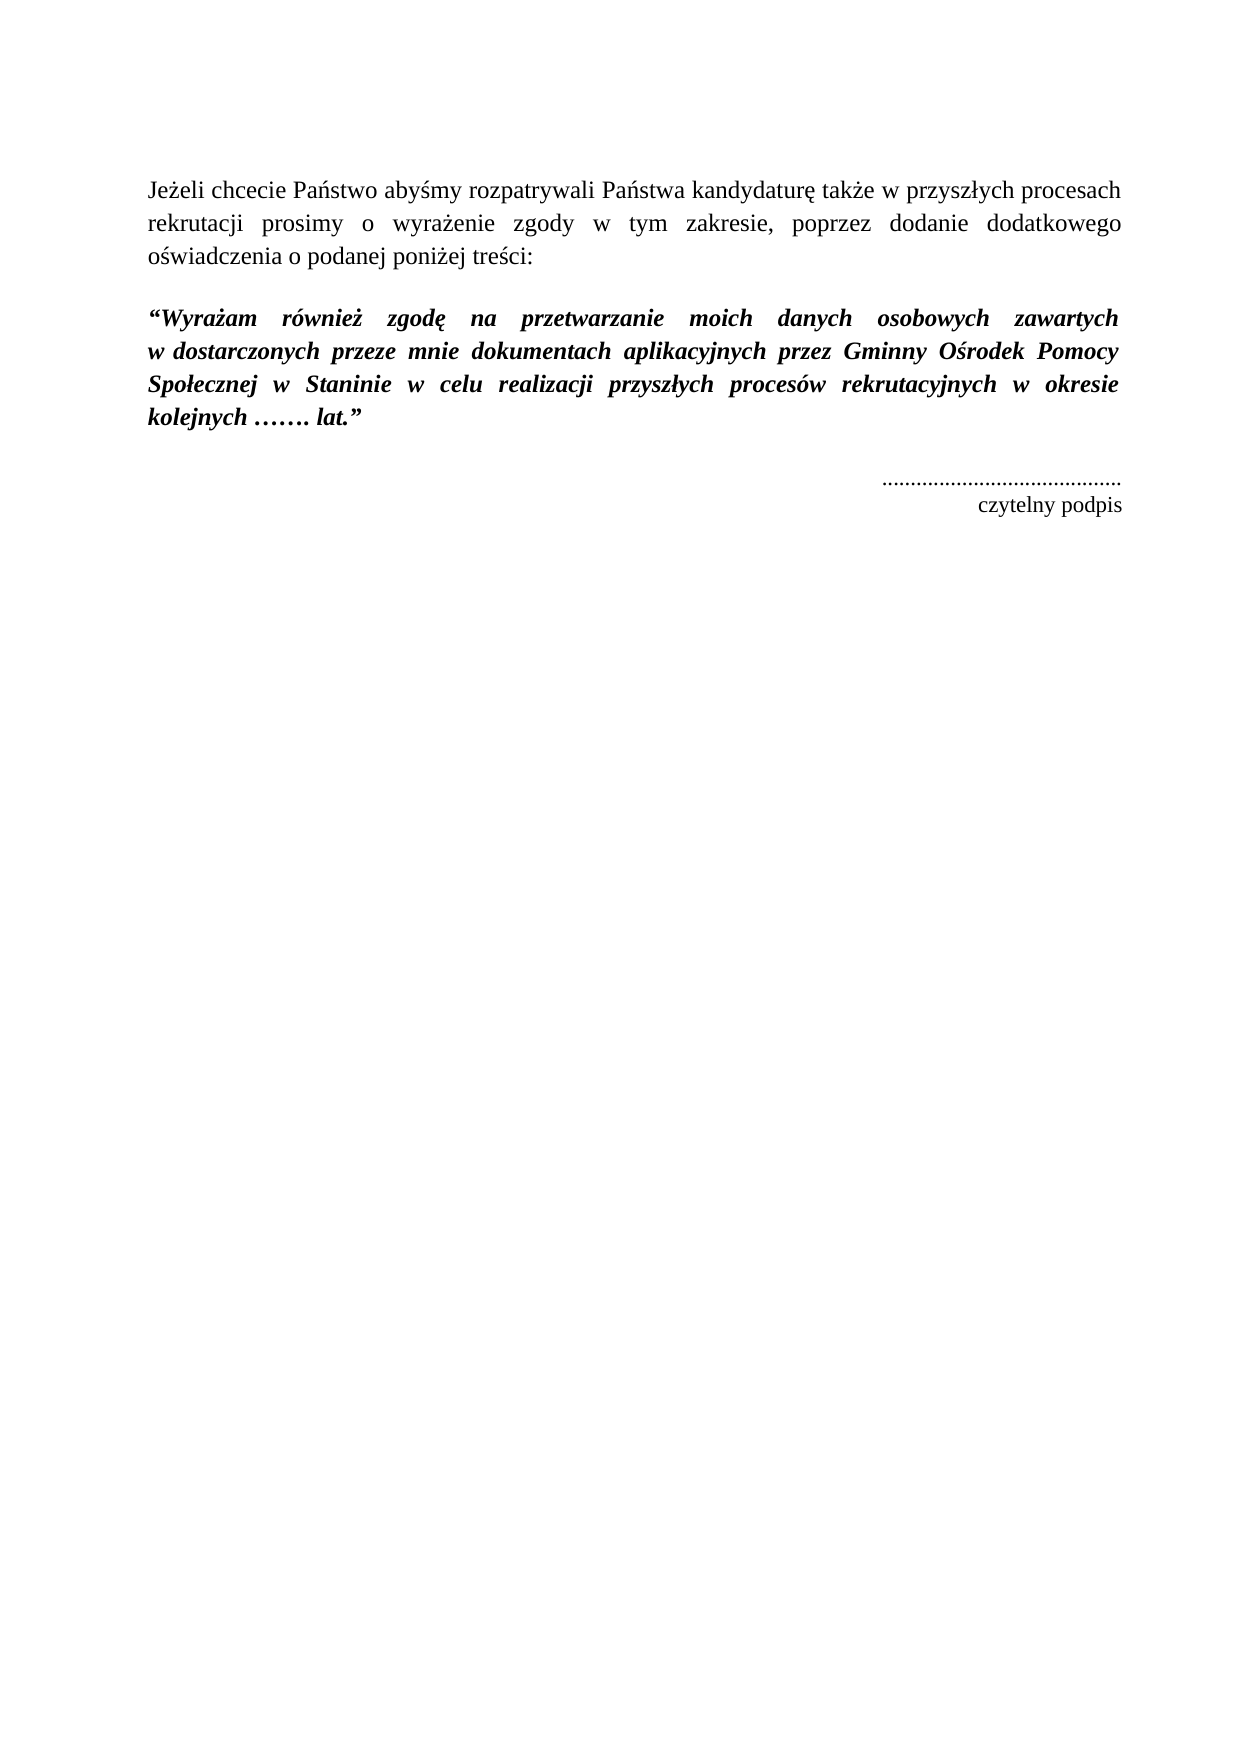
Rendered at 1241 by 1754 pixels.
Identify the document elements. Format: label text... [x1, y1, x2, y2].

text Jeżeli chcecie Państwo abyśmy rozpatrywali Państwa kandydaturę także w przyszłych procesach rekrutacji prosimy o wyrażenie zgody w tym zakresie, poprzez dodanie dodatkowego oświadczenia o podanej poniżej treści: [148, 175, 1122, 270]
text “Wyrażam również zgodę na przetwarzanie moich danych osobowych zawartych w dostarczonych przeze mnie dokumentach aplikacyjnych przez Gminny Ośrodek Pomocy Społecznej w Staninie w celu realizacji przyszłych procesów rekrutacyjnych w okresie kolejnych ……. lat.” [148, 303, 1122, 431]
text czytelny podpis [148, 491, 1122, 517]
text .......................................... [148, 464, 1122, 491]
